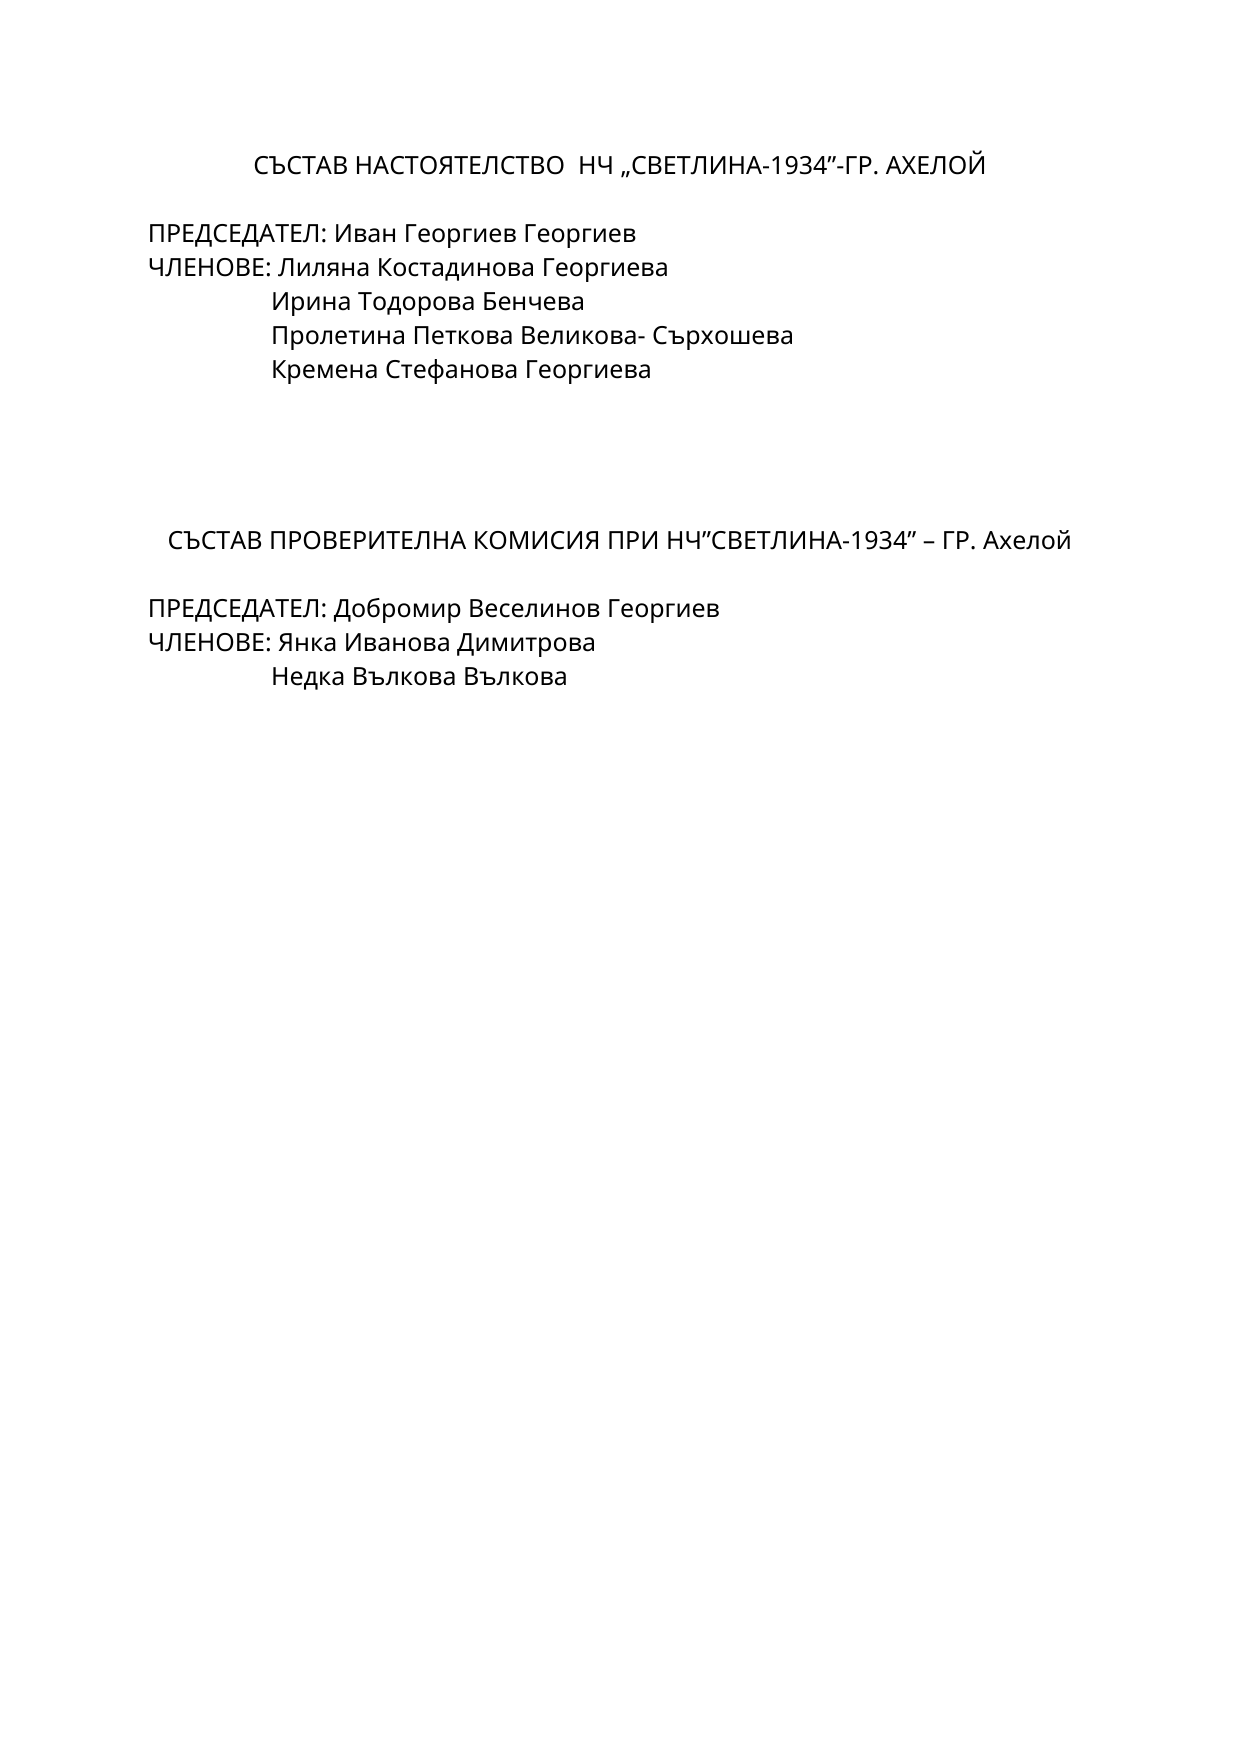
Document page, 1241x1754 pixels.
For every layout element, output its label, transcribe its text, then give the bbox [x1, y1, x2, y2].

text СЪСТАВ ПРОВЕРИТЕЛНА КОМИСИЯ ПРИ НЧ”СВЕТЛИНА-1934” – ГР. Ахелой [148, 522, 1093, 556]
text ЧЛЕНОВЕ: Янка Иванова Димитрова [148, 624, 1093, 658]
text Кремена Стефанова Георгиева [148, 352, 1093, 386]
text ПРЕДСЕДАТЕЛ: Добромир Веселинов Георгиев [148, 590, 1093, 624]
text ЧЛЕНОВЕ: Лиляна Костадинова Георгиева [148, 250, 1093, 284]
text Пролетина Петкова Великова- Сърхошева [148, 318, 1093, 352]
text Ирина Тодорова Бенчева [148, 284, 1093, 318]
text СЪСТАВ НАСТОЯТЕЛСТВО НЧ „СВЕТЛИНА-1934”-ГР. АХЕЛОЙ [148, 148, 1093, 182]
text Недка Вълкова Вълкова [148, 658, 1093, 693]
text ПРЕДСЕДАТЕЛ: Иван Георгиев Георгиев [148, 216, 1093, 250]
